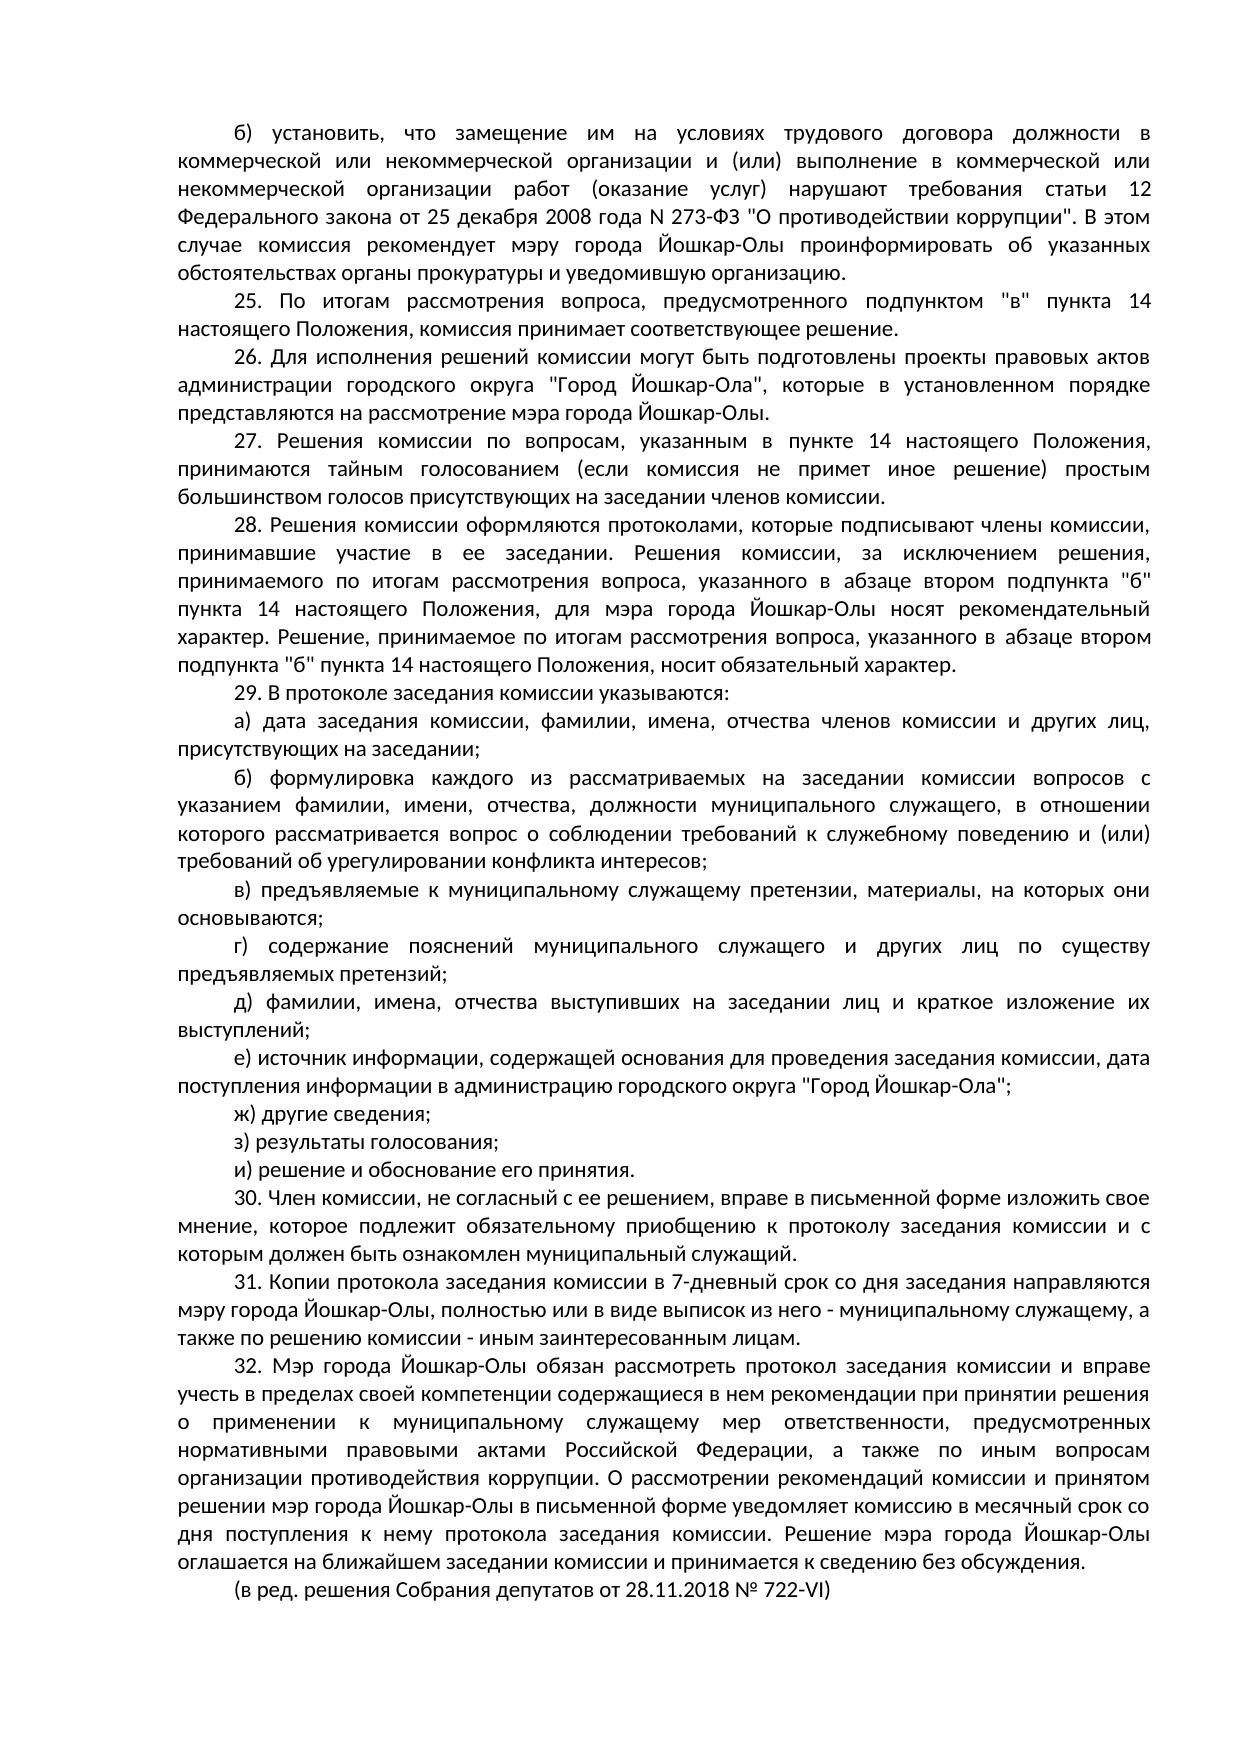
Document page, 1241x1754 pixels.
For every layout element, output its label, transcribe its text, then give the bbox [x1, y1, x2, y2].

text 27. Решения комиссии по вопросам, указанным в пункте 14 настоящего Положения, принимаются тайным голосованием (если комиссия не примет иное решение) простым большинством голосов присутствующих на заседании членов комиссии. [177, 426, 1152, 510]
text 25. По итогам рассмотрения вопроса, предусмотренного подпунктом "в" пункта 14 настоящего Положения, комиссия принимает соответствующее решение. [177, 286, 1152, 342]
text д) фамилии, имена, отчества выступивших на заседании лиц и краткое изложение их выступлений; [177, 987, 1152, 1043]
text 32. Мэр города Йошкар-Олы обязан рассмотреть протокол заседания комиссии и вправе учесть в пределах своей компетенции содержащиеся в нем рекомендации при принятии решения о применении к муниципальному служащему мер ответственности, предусмотренных нормативными правовыми актами Российской Федерации, а также по иным вопросам организации противодействия коррупции. О рассмотрении рекомендаций комиссии и принятом решении мэр города Йошкар-Олы в письменной форме уведомляет комиссию в месячный срок со дня поступления к нему протокола заседания комиссии. Решение мэра города Йошкар-Олы оглашается на ближайшем заседании комиссии и принимается к сведению без обсуждения. [177, 1351, 1152, 1575]
text (в ред. решения Собрания депутатов от 28.11.2018 № 722-VI) [177, 1575, 1152, 1603]
text 30. Член комиссии, не согласный с ее решением, вправе в письменной форме изложить свое мнение, которое подлежит обязательному приобщению к протоколу заседания комиссии и с которым должен быть ознакомлен муниципальный служащий. [177, 1183, 1152, 1267]
text 31. Копии протокола заседания комиссии в 7-дневный срок со дня заседания направляются мэру города Йошкар-Олы, полностью или в виде выписок из него - муниципальному служащему, а также по решению комиссии - иным заинтересованным лицам. [177, 1267, 1152, 1351]
text 29. В протоколе заседания комиссии указываются: [177, 678, 1152, 707]
text 26. Для исполнения решений комиссии могут быть подготовлены проекты правовых актов администрации городского округа "Город Йошкар-Ола", которые в установленном порядке представляются на рассмотрение мэра города Йошкар-Олы. [177, 342, 1152, 426]
text в) предъявляемые к муниципальному служащему претензии, материалы, на которых они основываются; [177, 875, 1152, 931]
text б) установить, что замещение им на условиях трудового договора должности в коммерческой или некоммерческой организации и (или) выполнение в коммерческой или некоммерческой организации работ (оказание услуг) нарушают требования статьи 12 Федерального закона от 25 декабря 2008 года N 273-ФЗ "О противодействии коррупции". В этом случае комиссия рекомендует мэру города Йошкар-Олы проинформировать об указанных обстоятельствах органы прокуратуры и уведомившую организацию. [177, 118, 1152, 286]
text 28. Решения комиссии оформляются протоколами, которые подписывают члены комиссии, принимавшие участие в ее заседании. Решения комиссии, за исключением решения, принимаемого по итогам рассмотрения вопроса, указанного в абзаце втором подпункта "б" пункта 14 настоящего Положения, для мэра города Йошкар-Олы носят рекомендательный характер. Решение, принимаемое по итогам рассмотрения вопроса, указанного в абзаце втором подпункта "б" пункта 14 настоящего Положения, носит обязательный характер. [177, 510, 1152, 678]
text а) дата заседания комиссии, фамилии, имена, отчества членов комиссии и других лиц, присутствующих на заседании; [177, 707, 1152, 763]
text ж) другие сведения; [177, 1099, 1152, 1127]
text з) результаты голосования; [177, 1127, 1152, 1155]
text и) решение и обоснование его принятия. [177, 1155, 1152, 1183]
text е) источник информации, содержащей основания для проведения заседания комиссии, дата поступления информации в администрацию городского округа "Город Йошкар-Ола"; [177, 1043, 1152, 1099]
text г) содержание пояснений муниципального служащего и других лиц по существу предъявляемых претензий; [177, 931, 1152, 987]
text б) формулировка каждого из рассматриваемых на заседании комиссии вопросов с указанием фамилии, имени, отчества, должности муниципального служащего, в отношении которого рассматривается вопрос о соблюдении требований к служебному поведению и (или) требований об урегулировании конфликта интересов; [177, 763, 1152, 875]
